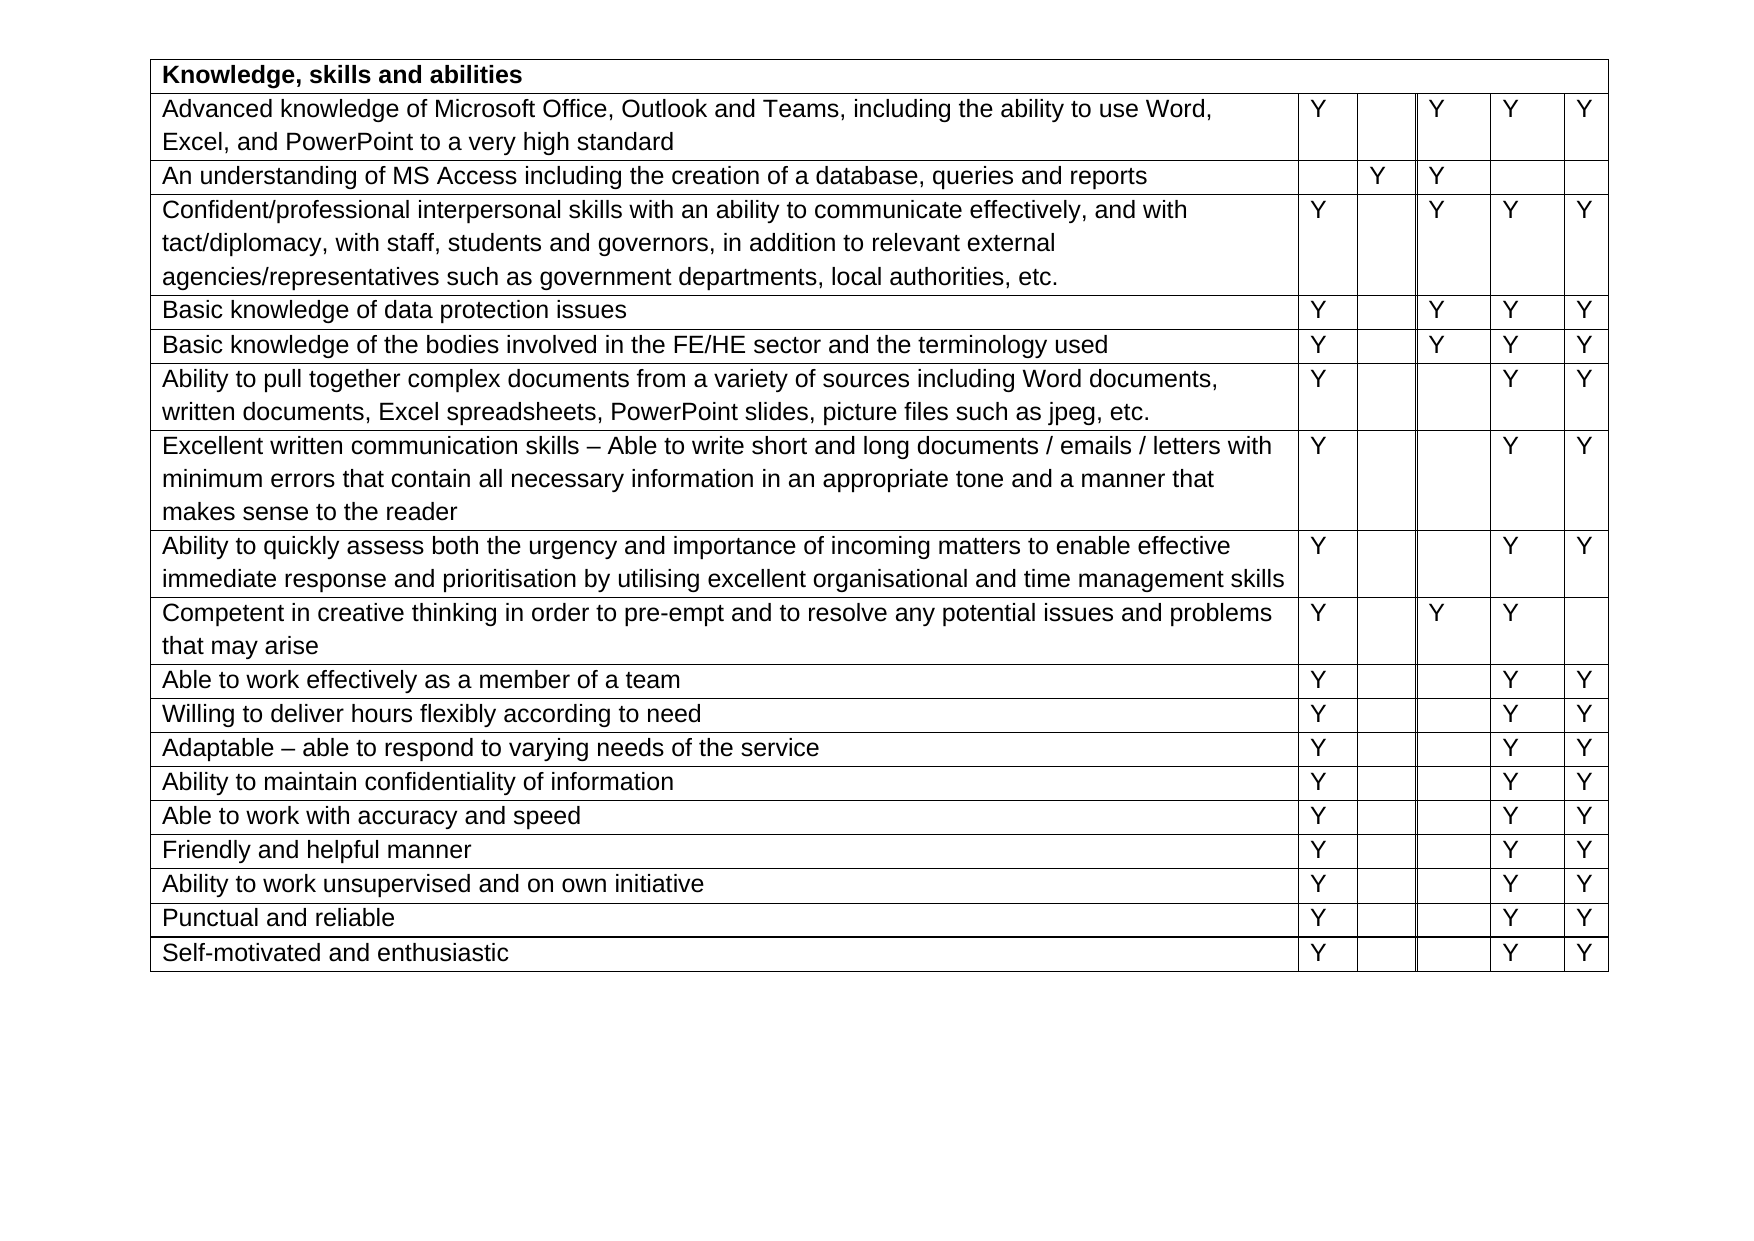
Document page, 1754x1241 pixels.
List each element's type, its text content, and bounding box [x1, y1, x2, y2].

table_cell Willing to deliver hours flexibly according to need [151, 699, 1298, 732]
table_cell Y [1565, 733, 1608, 766]
table_cell Y [1565, 431, 1608, 530]
table_cell Y [1491, 733, 1564, 766]
table_cell Y [1299, 767, 1357, 800]
table_cell Competent in creative thinking in order to pre-empt and to resolve any potential issues and problems that may arise [151, 598, 1298, 664]
table_cell Y [1299, 94, 1357, 160]
table_cell Y [1299, 699, 1357, 732]
table_cell [1418, 904, 1490, 936]
table_cell [1418, 364, 1490, 430]
table_cell Y [1565, 938, 1608, 971]
table_cell Y [1565, 665, 1608, 698]
table_cell Y [1565, 195, 1608, 294]
table_cell Basic knowledge of data protection issues [151, 296, 1298, 328]
table_cell Y [1418, 330, 1490, 363]
table_cell Y [1491, 195, 1564, 294]
table_cell [1358, 835, 1415, 868]
table_cell Able to work effectively as a member of a team [151, 665, 1298, 698]
table_cell Y [1299, 598, 1357, 664]
table_cell Y [1299, 835, 1357, 868]
table_cell [1418, 938, 1490, 971]
table_cell [1565, 161, 1608, 194]
table_cell [1358, 195, 1415, 294]
table_cell Y [1565, 869, 1608, 902]
table_cell Able to work with accuracy and speed [151, 801, 1298, 834]
table_cell Y [1491, 296, 1564, 328]
table_cell Ability to pull together complex documents from a variety of sources including Word documents, written documents, Excel spreadsheets, PowerPoint slides, picture files such as jpeg, etc. [151, 364, 1298, 430]
table_cell Y [1491, 767, 1564, 800]
table_cell [1358, 296, 1415, 328]
table_cell [1418, 431, 1490, 530]
table_cell Y [1491, 94, 1564, 160]
table_cell Ability to maintain confidentiality of information [151, 767, 1298, 800]
table_cell Y [1299, 296, 1357, 328]
table_cell [1358, 938, 1415, 971]
table_cell Y [1565, 531, 1608, 597]
table_cell Y [1418, 598, 1490, 664]
table_cell [1358, 665, 1415, 698]
table_cell Y [1418, 94, 1490, 160]
table_cell Y [1299, 869, 1357, 902]
table_cell Y [1491, 904, 1564, 936]
table_cell Y [1565, 904, 1608, 936]
table_cell Y [1299, 531, 1357, 597]
table_cell Y [1491, 598, 1564, 664]
table_cell [1418, 869, 1490, 902]
table_cell [1358, 364, 1415, 430]
table_cell Y [1491, 364, 1564, 430]
table_cell [1491, 161, 1564, 194]
table_cell Y [1299, 330, 1357, 363]
table_cell Confident/professional interpersonal skills with an ability to communicate effectively, and with tact/diplomacy, with staff, students and governors, in addition to relevant external agencies/representatives such as government departments, local authorities, etc. [151, 195, 1298, 294]
table_cell Y [1565, 699, 1608, 732]
table_cell [1418, 699, 1490, 732]
table_cell Y [1418, 161, 1490, 194]
table_cell Y [1299, 665, 1357, 698]
table_cell Y [1565, 330, 1608, 363]
table_cell [1358, 767, 1415, 800]
table_cell Self-motivated and enthusiastic [151, 938, 1298, 971]
table_cell Advanced knowledge of Microsoft Office, Outlook and Teams, including the ability to use Word, Excel, and PowerPoint to a very high standard [151, 94, 1298, 160]
table_cell [1358, 431, 1415, 530]
table_cell Y [1565, 364, 1608, 430]
table_cell Y [1565, 296, 1608, 328]
table_cell Y [1418, 195, 1490, 294]
table_cell Y [1491, 330, 1564, 363]
table_cell [1418, 767, 1490, 800]
table_cell [1418, 531, 1490, 597]
table_cell Y [1418, 296, 1490, 328]
table_cell [1418, 801, 1490, 834]
table_cell Y [1358, 161, 1415, 194]
table_cell Y [1565, 767, 1608, 800]
table_cell Y [1299, 801, 1357, 834]
table_cell Y [1299, 364, 1357, 430]
table_cell [1358, 904, 1415, 936]
table_cell Y [1299, 431, 1357, 530]
table_cell Y [1491, 531, 1564, 597]
table_cell [1358, 598, 1415, 664]
table_cell [1418, 835, 1490, 868]
table_cell Punctual and reliable [151, 904, 1298, 936]
table_cell [1358, 699, 1415, 732]
table_cell Friendly and helpful manner [151, 835, 1298, 868]
table_cell [1418, 733, 1490, 766]
table_cell Y [1491, 431, 1564, 530]
table_cell [1358, 330, 1415, 363]
table_cell [1418, 665, 1490, 698]
table_cell Y [1299, 938, 1357, 971]
table_cell Y [1491, 665, 1564, 698]
table_cell [1358, 531, 1415, 597]
table_cell Y [1565, 835, 1608, 868]
table_cell [1565, 598, 1608, 664]
table_cell [1299, 161, 1357, 194]
table_cell Adaptable – able to respond to varying needs of the service [151, 733, 1298, 766]
table_cell Y [1299, 904, 1357, 936]
table_cell An understanding of MS Access including the creation of a database, queries and reports [151, 161, 1298, 194]
table_cell Y [1299, 195, 1357, 294]
table_cell Y [1565, 801, 1608, 834]
table_cell Ability to quickly assess both the urgency and importance of incoming matters to enable effective immediate response and prioritisation by utilising excellent organisational and time management skills [151, 531, 1298, 597]
table_cell Excellent written communication skills – Able to write short and long documents / emails / letters with minimum errors that contain all necessary information in an appropriate tone and a manner that makes sense to the reader [151, 431, 1298, 530]
table_header Knowledge, skills and abilities [151, 60, 1608, 93]
table_cell [1358, 733, 1415, 766]
table_cell Ability to work unsupervised and on own initiative [151, 869, 1298, 902]
table_cell Basic knowledge of the bodies involved in the FE/HE sector and the terminology used [151, 330, 1298, 363]
table_cell Y [1565, 94, 1608, 160]
table_cell [1358, 869, 1415, 902]
table_cell Y [1491, 835, 1564, 868]
table_cell Y [1491, 869, 1564, 902]
table_cell Y [1491, 801, 1564, 834]
table_cell [1358, 801, 1415, 834]
table_cell [1358, 94, 1415, 160]
table_cell Y [1491, 938, 1564, 971]
table_cell Y [1299, 733, 1357, 766]
table_cell Y [1491, 699, 1564, 732]
